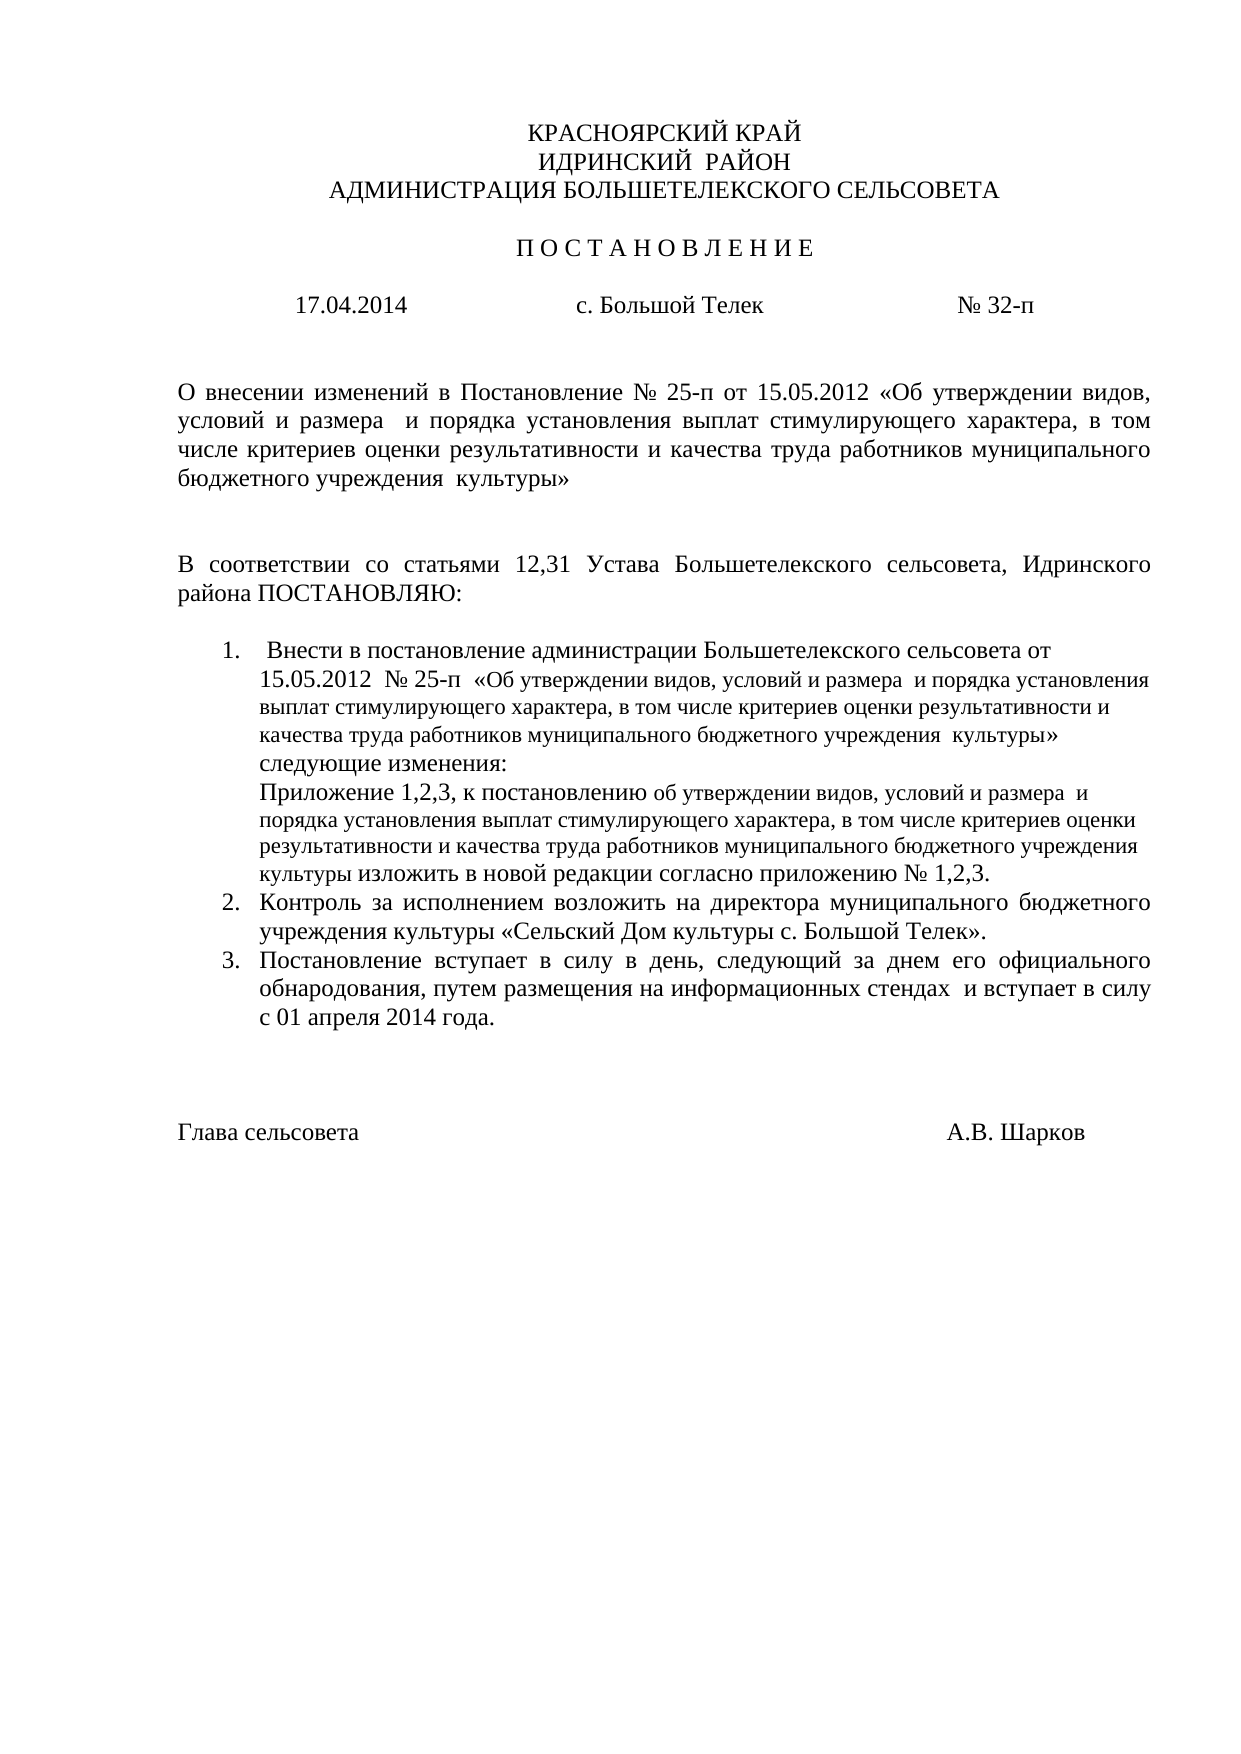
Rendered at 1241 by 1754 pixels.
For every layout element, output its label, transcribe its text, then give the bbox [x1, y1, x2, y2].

text ИДРИНСКИЙ РАЙОН [177, 147, 1152, 176]
text АДМИНИСТРАЦИЯ БОЛЬШЕТЕЛЕКСКОГО СЕЛЬСОВЕТА [177, 176, 1152, 204]
text Глава сельсовета А.В. Шарков [177, 1117, 1152, 1146]
text КРАСНОЯРСКИЙ КРАЙ [177, 118, 1152, 147]
text П О С Т А Н О В Л Е Н И Е [177, 233, 1152, 262]
text В соответствии со статьями 12,31 Устава Большетелекского сельсовета, Идринского района ПОСТАНОВЛЯЮ: [177, 549, 1152, 607]
list Внести в постановление администрации Большетелекского сельсовета от 15.05.2012 № 25-п «Об утверждении видов, условий и размера и порядка установления выплат стимулирующего характера, в том числе критериев оценки результативности и качества труда работников муниципального бюджетного учреждения культуры» следующие изменения: Приложение 1,2,3, к постановлению об утверждении видов, условий и размера и порядка установления выплат стимулирующего характера, в том числе критериев оценки результативности и качества труда работников муниципального бюджетного учреждения культуры изложить в новой редакции согласно приложению № 1,2,3. [222, 636, 1152, 887]
text О внесении изменений в Постановление № 25-п от 15.05.2012 «Об утверждении видов, условий и размера и порядка установления выплат стимулирующего характера, в том числе критериев оценки результативности и качества труда работников муниципального бюджетного учреждения культуры» [177, 377, 1152, 492]
list Постановление вступает в силу в день, следующий за днем его официального обнародования, путем размещения на информационных стендах и вступает в силу с 01 апреля 2014 года. [222, 945, 1152, 1031]
text 17.04.2014 с. Большой Телек № 32-п [177, 291, 1152, 319]
list Контроль за исполнением возложить на директора муниципального бюджетного учреждения культуры «Сельский Дом культуры с. Большой Телек». [222, 887, 1152, 945]
